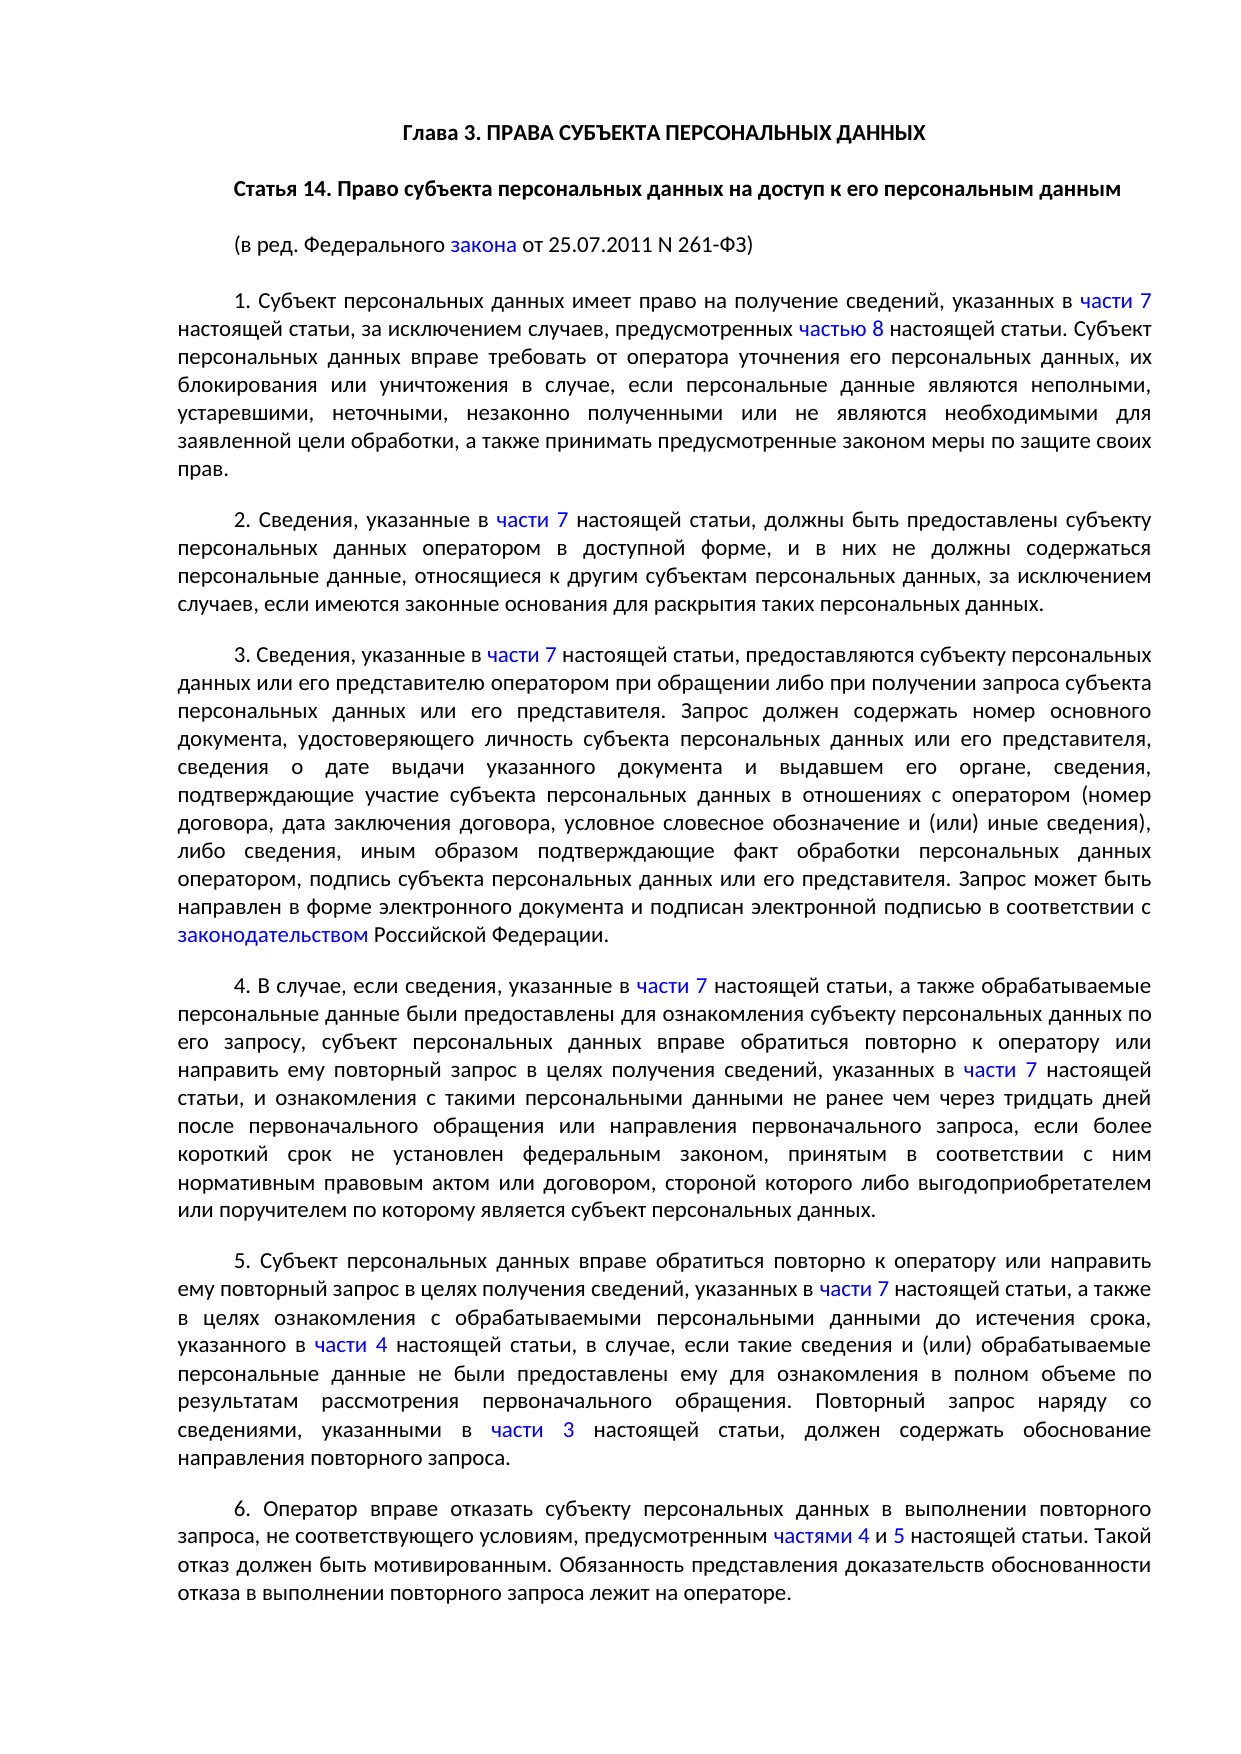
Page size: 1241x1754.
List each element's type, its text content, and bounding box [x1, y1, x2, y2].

text 1. Субъект персональных данных имеет право на получение сведений, указанных в части 7 настоящей статьи, за исключением случаев, предусмотренных частью 8 настоящей статьи. Субъект персональных данных вправе требовать от оператора уточнения его персональных данных, их блокирования или уничтожения в случае, если персональные данные являются неполными, устаревшими, неточными, незаконно полученными или не являются необходимыми для заявленной цели обработки, а также принимать предусмотренные законом меры по защите своих прав. [177, 286, 1152, 482]
text 3. Сведения, указанные в части 7 настоящей статьи, предоставляются субъекту персональных данных или его представителю оператором при обращении либо при получении запроса субъекта персональных данных или его представителя. Запрос должен содержать номер основного документа, удостоверяющего личность субъекта персональных данных или его представителя, сведения о дате выдачи указанного документа и выдавшем его органе, сведения, подтверждающие участие субъекта персональных данных в отношениях с оператором (номер договора, дата заключения договора, условное словесное обозначение и (или) иные сведения), либо сведения, иным образом подтверждающие факт обработки персональных данных оператором, подпись субъекта персональных данных или его представителя. Запрос может быть направлен в форме электронного документа и подписан электронной подписью в соответствии с законодательством Российской Федерации. [177, 640, 1152, 948]
text 2. Сведения, указанные в части 7 настоящей статьи, должны быть предоставлены субъекту персональных данных оператором в доступной форме, и в них не должны содержаться персональные данные, относящиеся к другим субъектам персональных данных, за исключением случаев, если имеются законные основания для раскрытия таких персональных данных. [177, 505, 1152, 617]
text 6. Оператор вправе отказать субъекту персональных данных в выполнении повторного запроса, не соответствующего условиям, предусмотренным частями 4 и 5 настоящей статьи. Такой отказ должен быть мотивированным. Обязанность представления доказательств обоснованности отказа в выполнении повторного запроса лежит на операторе. [177, 1494, 1152, 1606]
title Статья 14. Право субъекта персональных данных на доступ к его персональным данным [177, 174, 1152, 202]
text 5. Субъект персональных данных вправе обратиться повторно к оператору или направить ему повторный запрос в целях получения сведений, указанных в части 7 настоящей статьи, а также в целях ознакомления с обрабатываемыми персональными данными до истечения срока, указанного в части 4 настоящей статьи, в случае, если такие сведения и (или) обрабатываемые персональные данные не были предоставлены ему для ознакомления в полном объеме по результатам рассмотрения первоначального обращения. Повторный запрос наряду со сведениями, указанными в части 3 настоящей статьи, должен содержать обоснование направления повторного запроса. [177, 1247, 1152, 1471]
text 4. В случае, если сведения, указанные в части 7 настоящей статьи, а также обрабатываемые персональные данные были предоставлены для ознакомления субъекту персональных данных по его запросу, субъект персональных данных вправе обратиться повторно к оператору или направить ему повторный запрос в целях получения сведений, указанных в части 7 настоящей статьи, и ознакомления с такими персональными данными не ранее чем через тридцать дней после первоначального обращения или направления первоначального запроса, если более короткий срок не установлен федеральным законом, принятым в соответствии с ним нормативным правовым актом или договором, стороной которого либо выгодоприобретателем или поручителем по которому является субъект персональных данных. [177, 971, 1152, 1224]
title Глава 3. ПРАВА СУБЪЕКТА ПЕРСОНАЛЬНЫХ ДАННЫХ [177, 118, 1152, 146]
text (в ред. Федерального закона от 25.07.2011 N 261-ФЗ) [177, 230, 1152, 258]
